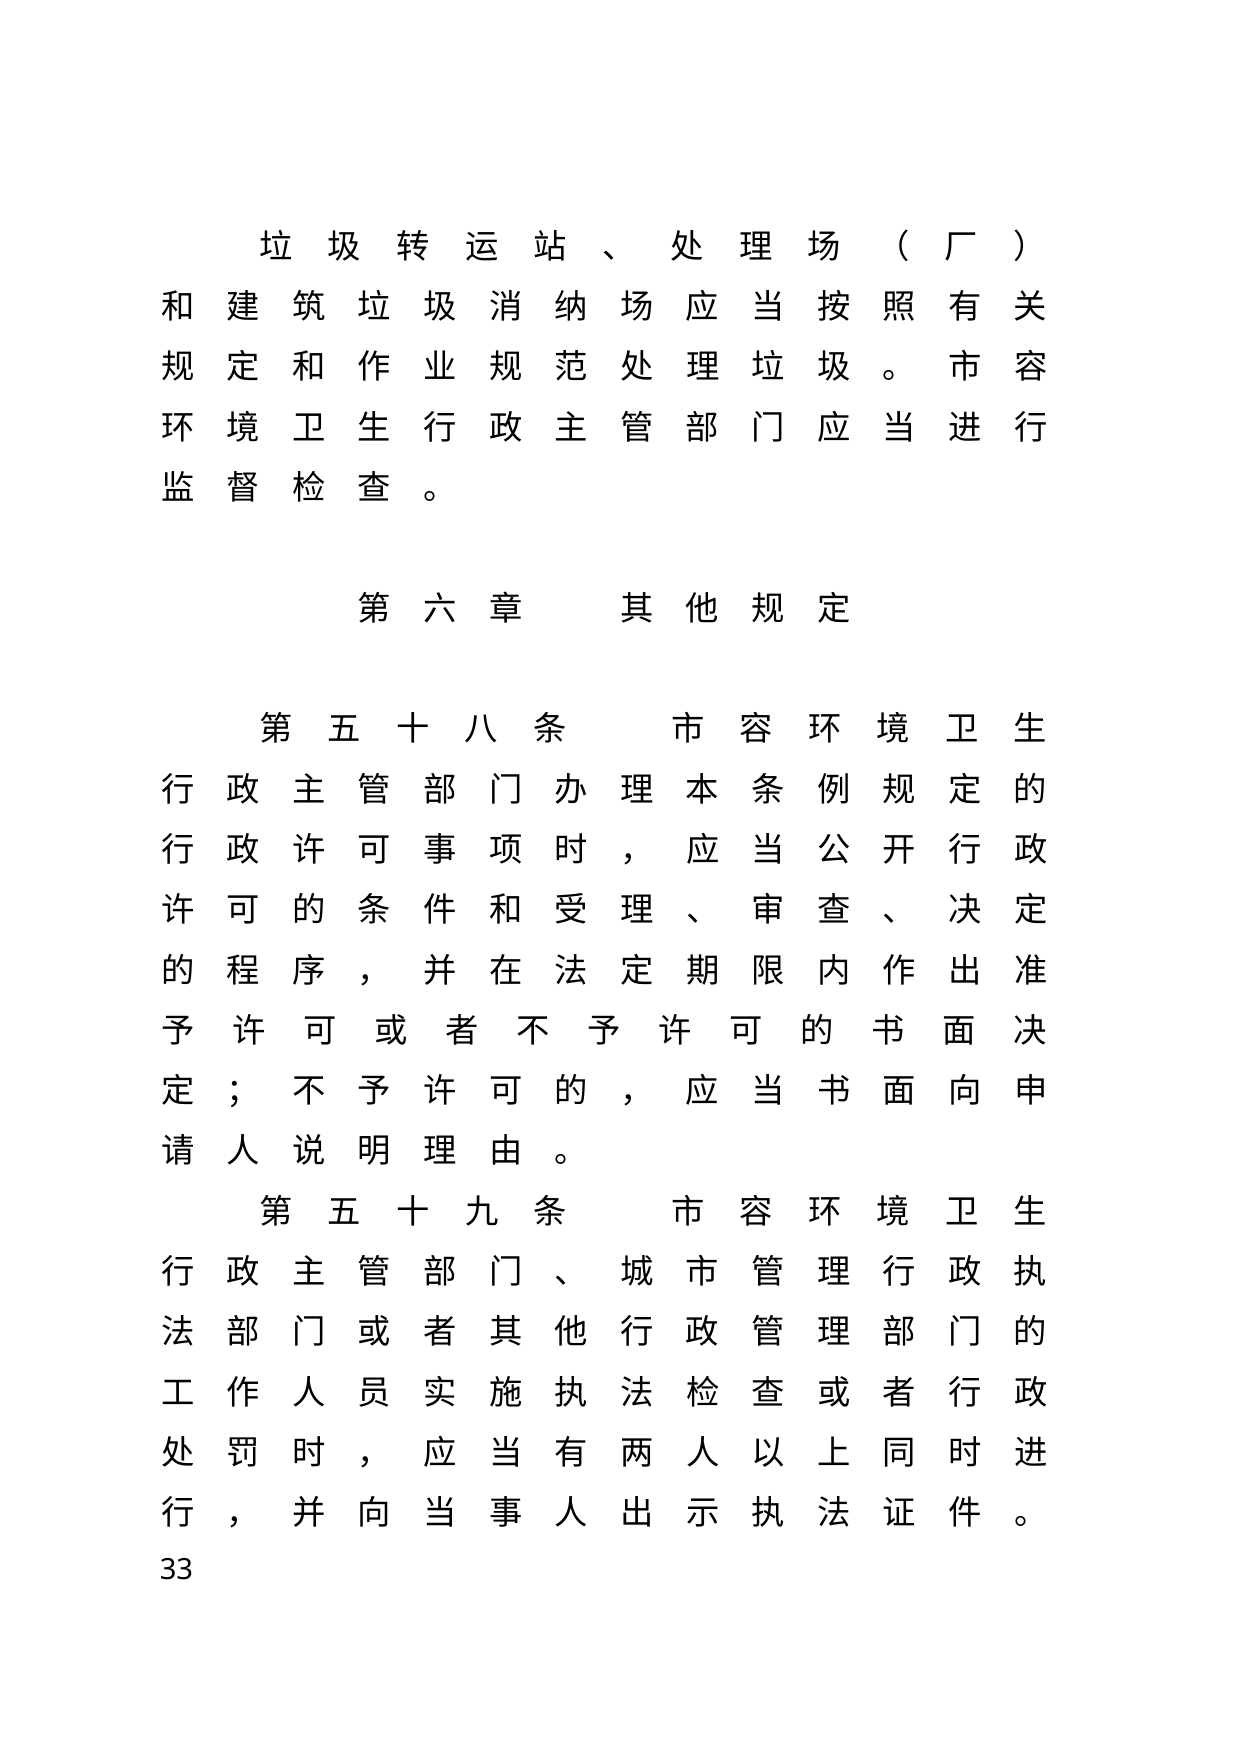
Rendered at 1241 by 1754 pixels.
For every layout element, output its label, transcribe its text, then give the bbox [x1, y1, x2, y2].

text 第六章 其他规定 [161, 575, 1079, 636]
text 垃圾转运站、处理场（厂）和建筑垃圾消纳场应当按照有关规定和作业规范处理垃圾。市容环境卫生行政主管部门应当进行监督检查。 [161, 213, 1079, 515]
text 第五十八条 市容环境卫生行政主管部门办理本条例规定的行政许可事项时，应当公开行政许可的条件和受理、审查、决定的程序，并在法定期限内作出准予许可或者不予许可的书面决定；不予许可的，应当书面向申请人说明理由。 [161, 696, 1079, 1178]
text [161, 1178, 1079, 1540]
